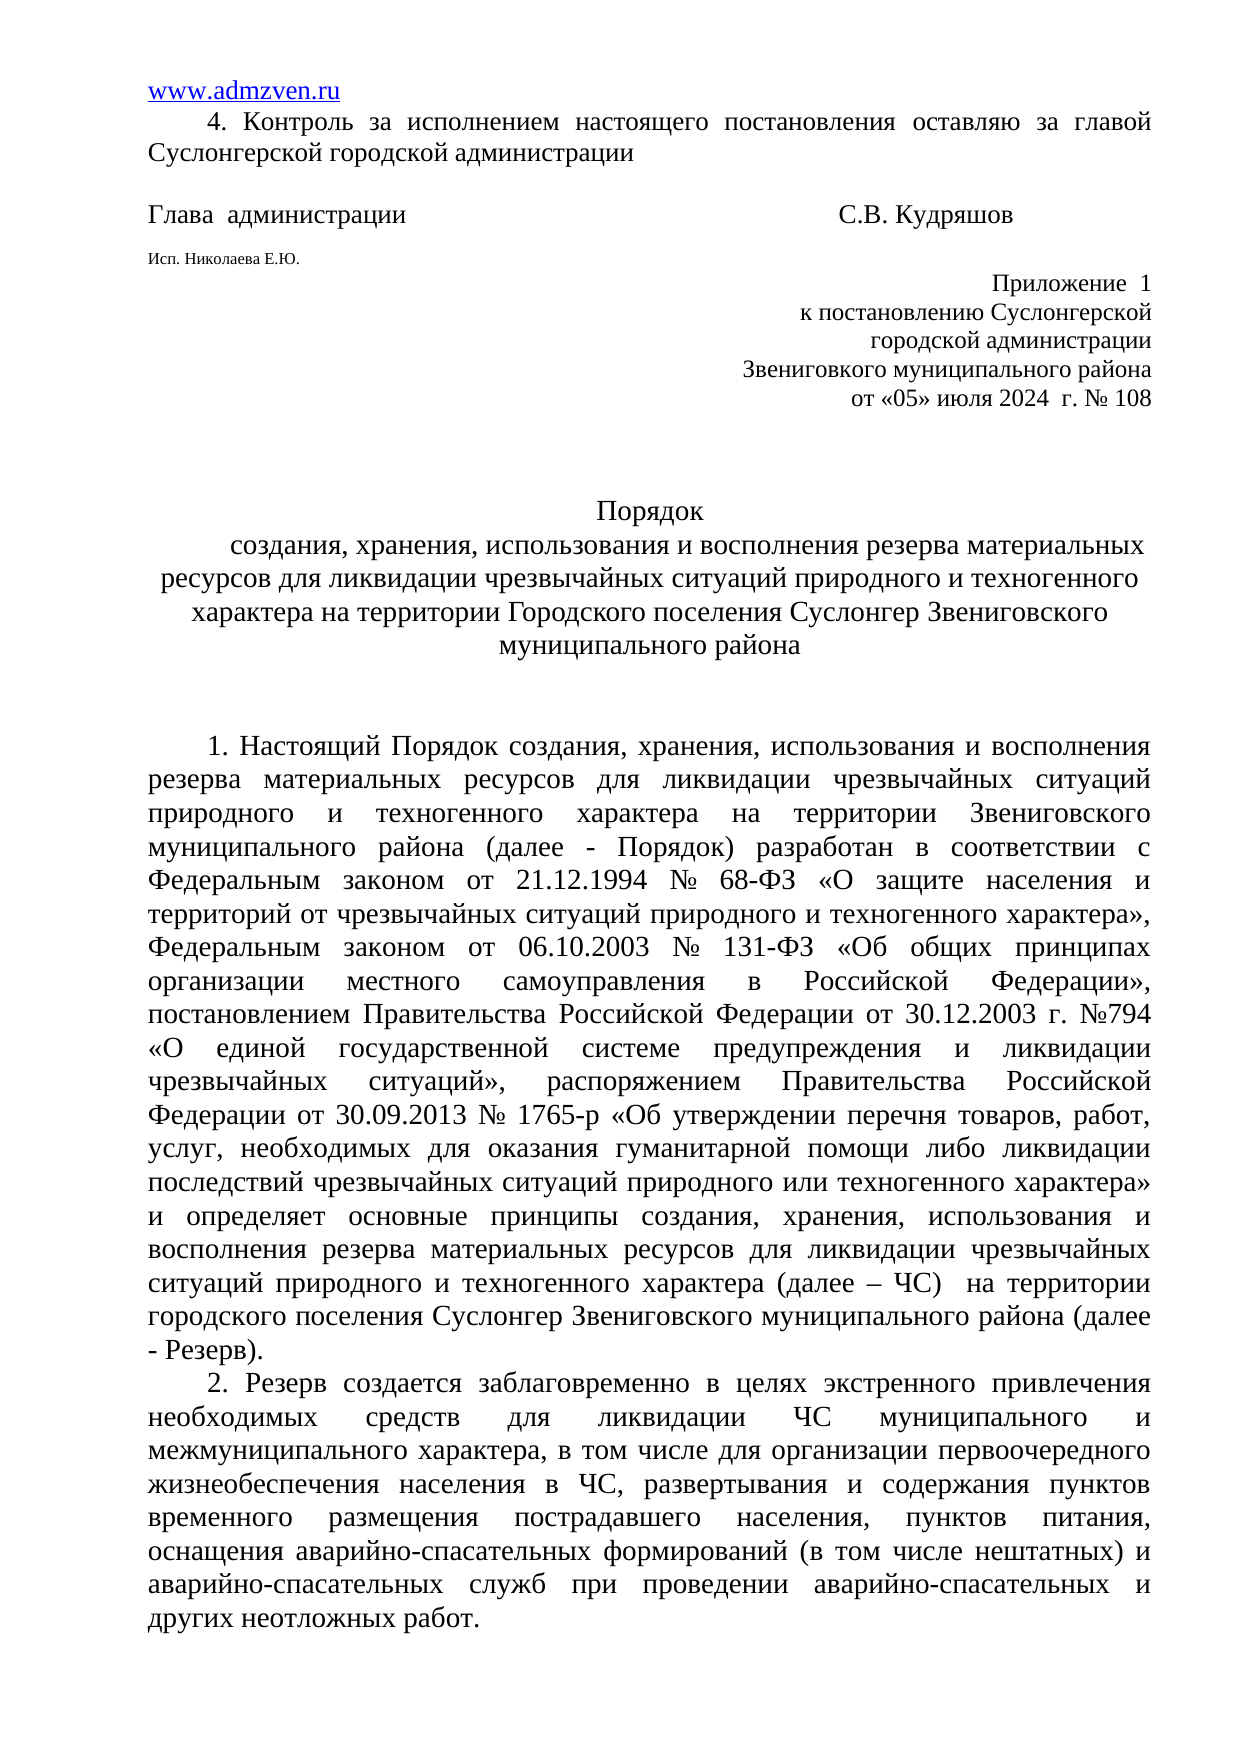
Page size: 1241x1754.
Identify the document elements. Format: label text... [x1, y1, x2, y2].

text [148, 74, 1133, 105]
text Глава администрации С.В. Кудряшов [148, 198, 1152, 229]
text 2. Резерв создается заблаговременно в целях экстренного привлечения необходимых средств для ликвидации ЧС муниципального и межмуниципального характера, в том числе для организации первоочередного жизнеобеспечения населения в ЧС, развертывания и содержания пунктов временного размещения пострадавшего населения, пунктов питания, оснащения аварийно-спасательных формирований (в том числе нештатных) и аварийно-спасательных служб при проведении аварийно-спасательных и других неотложных работ. [148, 1365, 1152, 1634]
text Исп. Николаева Е.Ю. [148, 249, 1152, 268]
text Звениговкого муниципального района [148, 354, 1152, 383]
text Приложение 1 [148, 268, 1152, 297]
text Порядок [148, 493, 1152, 527]
text от «05» июля 2024 г. № 108 [148, 383, 1152, 412]
text 1. Настоящий Порядок создания, хранения, использования и восполнения резерва материальных ресурсов для ликвидации чрезвычайных ситуаций природного и техногенного характера на территории Звениговского муниципального района (далее - Порядок) разработан в соответствии с Федеральным законом от 21.12.1994 № 68-ФЗ «О защите населения и территорий от чрезвычайных ситуаций природного и техногенного характера», Федеральным законом от 06.10.2003 № 131-ФЗ «Об общих принципах организации местного самоуправления в Российской Федерации», постановлением Правительства Российской Федерации от 30.12.2003 г. №794 «О единой государственной системе предупреждения и ликвидации чрезвычайных ситуаций», распоряжением Правительства Российской Федерации от 30.09.2013 № 1765-р «Об утверждении перечня товаров, работ, услуг, необходимых для оказания гуманитарной помощи либо ликвидации последствий чрезвычайных ситуаций природного или техногенного характера» и определяет основные принципы создания, хранения, использования и восполнения резерва материальных ресурсов для ликвидации чрезвычайных ситуаций природного и техногенного характера (далее – ЧС) на территории городского поселения Суслонгер Звениговского муниципального района (далее - Резерв). [148, 728, 1152, 1365]
text к постановлению Суслонгерской [148, 297, 1152, 325]
text 4. Контроль за исполнением настоящего постановления оставляю за главой Суслонгерской городской администрации [148, 105, 1152, 167]
text создания, хранения, использования и восполнения резерва материальных ресурсов для ликвидации чрезвычайных ситуаций природного и техногенного характера на территории Городского поселения Суслонгер Звениговского муниципального района [148, 527, 1152, 661]
text городской администрации [148, 325, 1152, 354]
